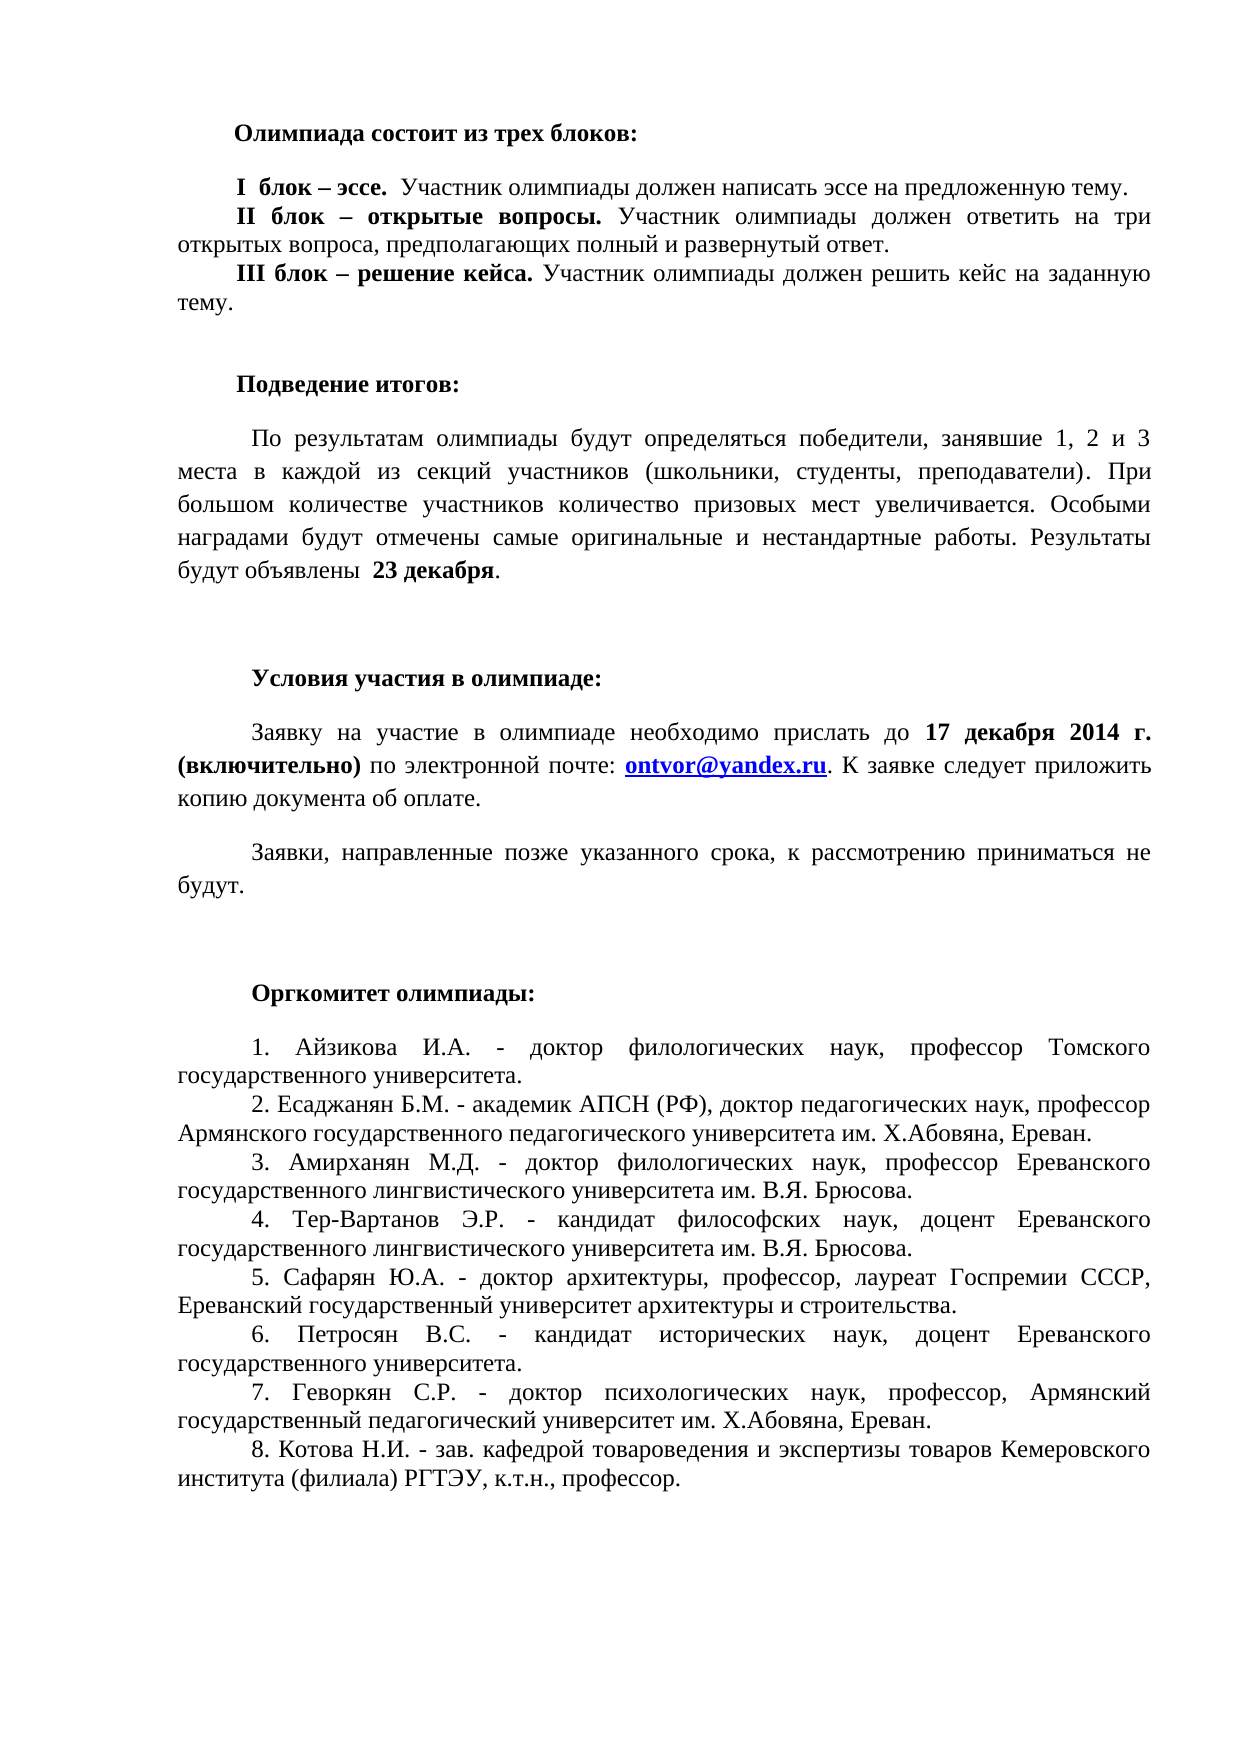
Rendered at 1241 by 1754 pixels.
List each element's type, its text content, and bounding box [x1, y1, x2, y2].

text 2. Есаджанян Б.М. - академик АПСН (РФ), доктор педагогических наук, профессор Армянского государственного педагогического университета им. Х.Абовяна, Ереван. [177, 1089, 1152, 1147]
text Подведение итогов: [177, 369, 1152, 398]
text 5. Сафарян Ю.А. - доктор архитектуры, профессор, лауреат Госпремии СССР, Ереванский государственный университет архитектуры и строительства. [177, 1262, 1152, 1319]
text По результатам олимпиады будут определяться победители, занявшие 1, 2 и 3 места в каждой из секций участников (школьники, студенты, преподаватели). При большом количестве участников количество призовых мест увеличивается. Особыми наградами будут отмечены самые оригинальные и нестандартные работы. Результаты будут объявлены 23 декабря. [177, 423, 1152, 584]
text Заявки, направленные позже указанного срока, к рассмотрению приниматься не будут. [177, 837, 1152, 899]
text 6. Петросян В.С. - кандидат исторических наук, доцент Ереванского государственного университета. [177, 1319, 1152, 1377]
text Олимпиада состоит из трех блоков: [177, 118, 1152, 147]
text I блок – эссе. Участник олимпиады должен написать эссе на предложенную тему. [177, 172, 1152, 201]
text Оргкомитет олимпиады: [177, 978, 1152, 1006]
text 3. Амирханян М.Д. - доктор филологических наук, профессор Ереванского государственного лингвистического университета им. В.Я. Брюсова. [177, 1147, 1152, 1204]
text 4. Тер-Вартанов Э.Р. - кандидат философских наук, доцент Ереванского государственного лингвистического университета им. В.Я. Брюсова. [177, 1204, 1152, 1262]
text II блок – открытые вопросы. Участник олимпиады должен ответить на три открытых вопроса, предполагающих полный и развернутый ответ. [177, 201, 1152, 258]
text Условия участия в олимпиаде: [177, 663, 1152, 692]
text 8. Котова Н.И. - зав. кафедрой товароведения и экспертизы товаров Кемеровского института (филиала) РГТЭУ, к.т.н., профессор. [177, 1434, 1152, 1492]
text III блок – решение кейса. Участник олимпиады должен решить кейс на заданную тему. [177, 258, 1152, 316]
text Заявку на участие в олимпиаде необходимо прислать до 17 декабря 2014 г. (включительно) по электронной почте: ontvor@yandex.ru. К заявке следует приложить копию документа об оплате. [177, 717, 1152, 812]
text 1. Айзикова И.А. - доктор филологических наук, профессор Томского государственного университета. [177, 1032, 1152, 1089]
text 7. Геворкян С.Р. - доктор психологических наук, профессор, Армянский государственный педагогический университет им. Х.Абовяна, Ереван. [177, 1377, 1152, 1434]
